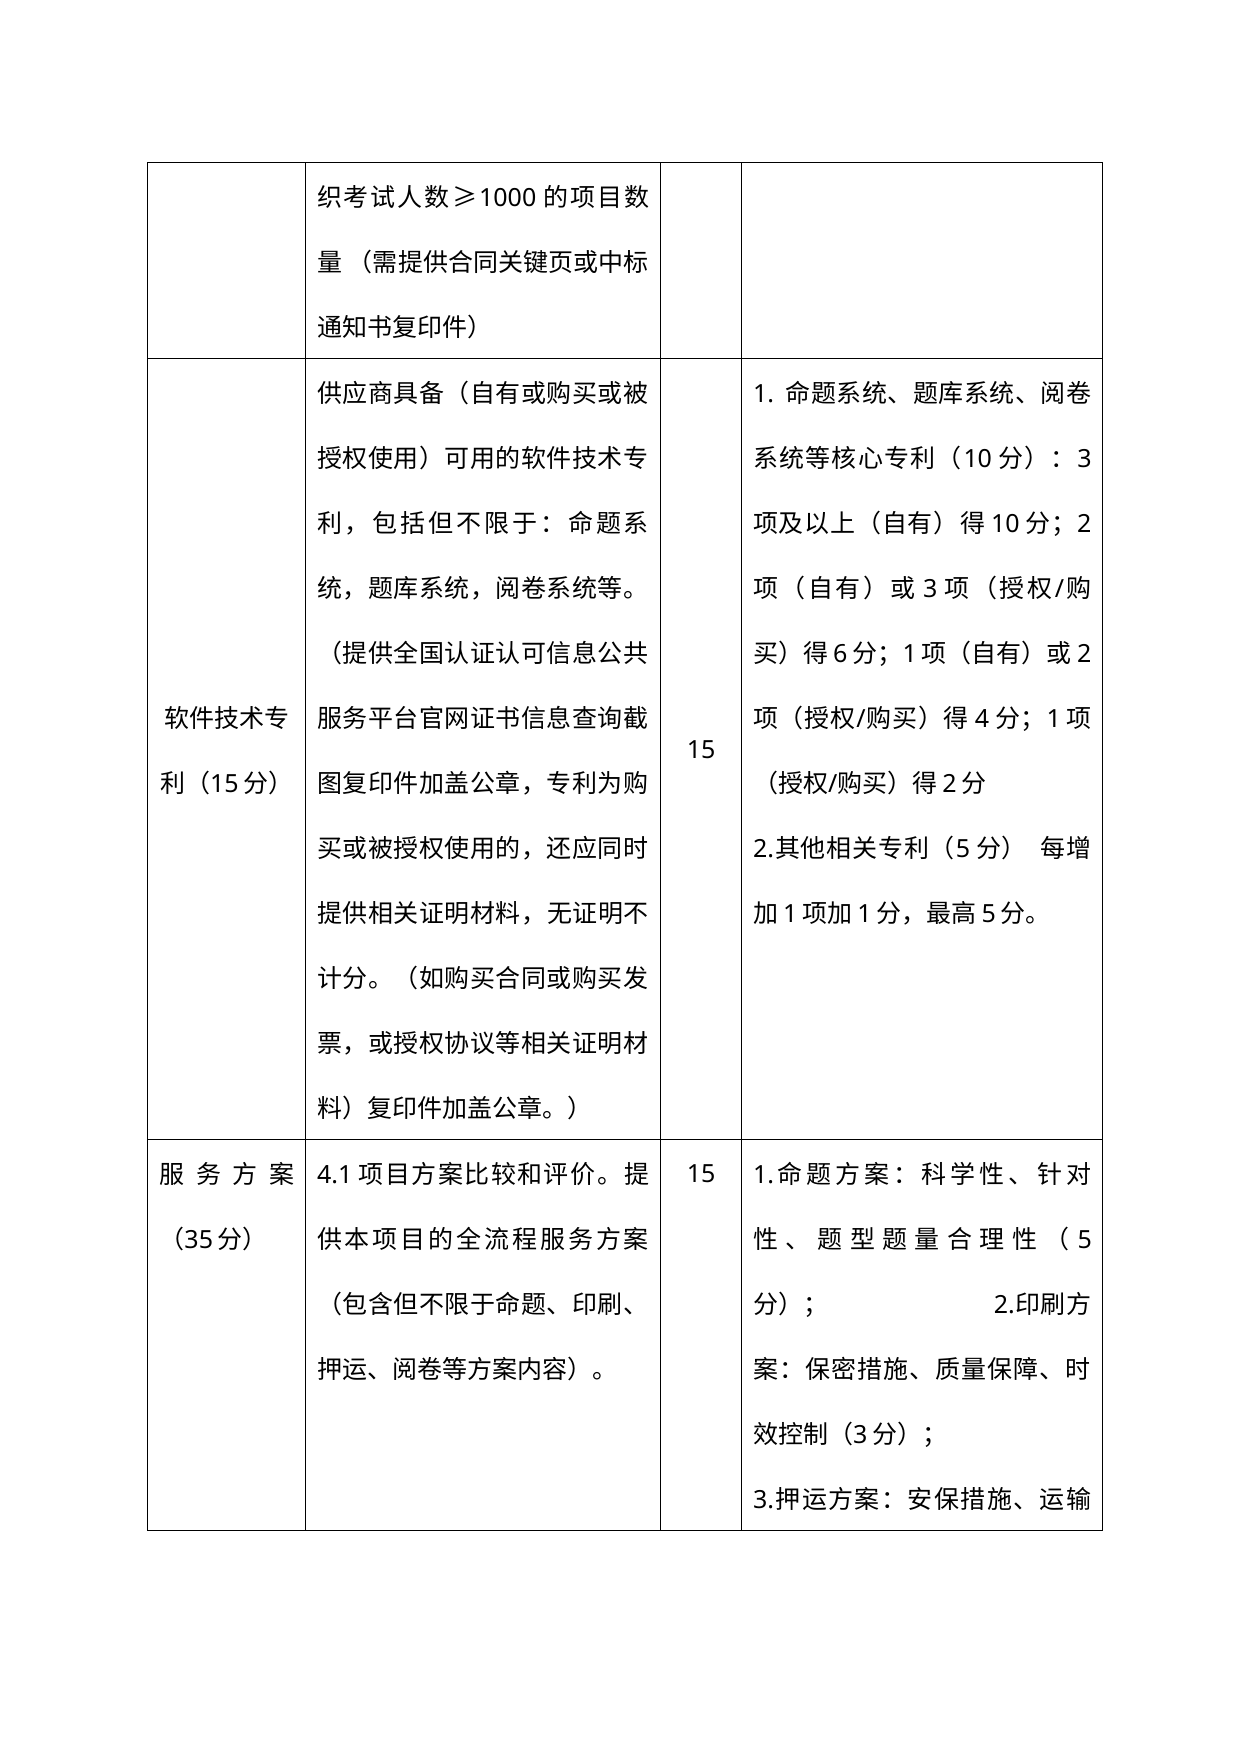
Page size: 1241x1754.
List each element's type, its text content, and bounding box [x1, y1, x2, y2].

table_cell 命题系统、题库系统、阅卷系统等核心专利（10分）：3项及以上（自有）得10分；2项（自有）或3项（授权/购买）得6分；1项（自有）或2项（授权/购买）得4分；1项（授权/购买）得2分 2.其他相关专利（5分） 每增加1项加1分，最高5分。 [742, 359, 1102, 1139]
table_cell 15 [661, 359, 741, 1139]
table_cell 15 [661, 1140, 741, 1530]
table_cell 服务方案（35分） [148, 1140, 305, 1530]
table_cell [306, 163, 660, 358]
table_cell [742, 1140, 1102, 1530]
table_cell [306, 1140, 660, 1530]
table_cell 软件技术专利（15分） [148, 359, 305, 1139]
table_cell 供应商具备（自有或购买或被授权使用）可用的软件技术专利，包括但不限于：命题系统，题库系统，阅卷系统等。（提供全国认证认可信息公共服务平台官网证书信息查询截图复印件加盖公章，专利为购买或被授权使用的，还应同时提供相关证明材料，无证明不计分。（如购买合同或购买发票，或授权协议等相关证明材料）复印件加盖公章。） [306, 359, 660, 1139]
